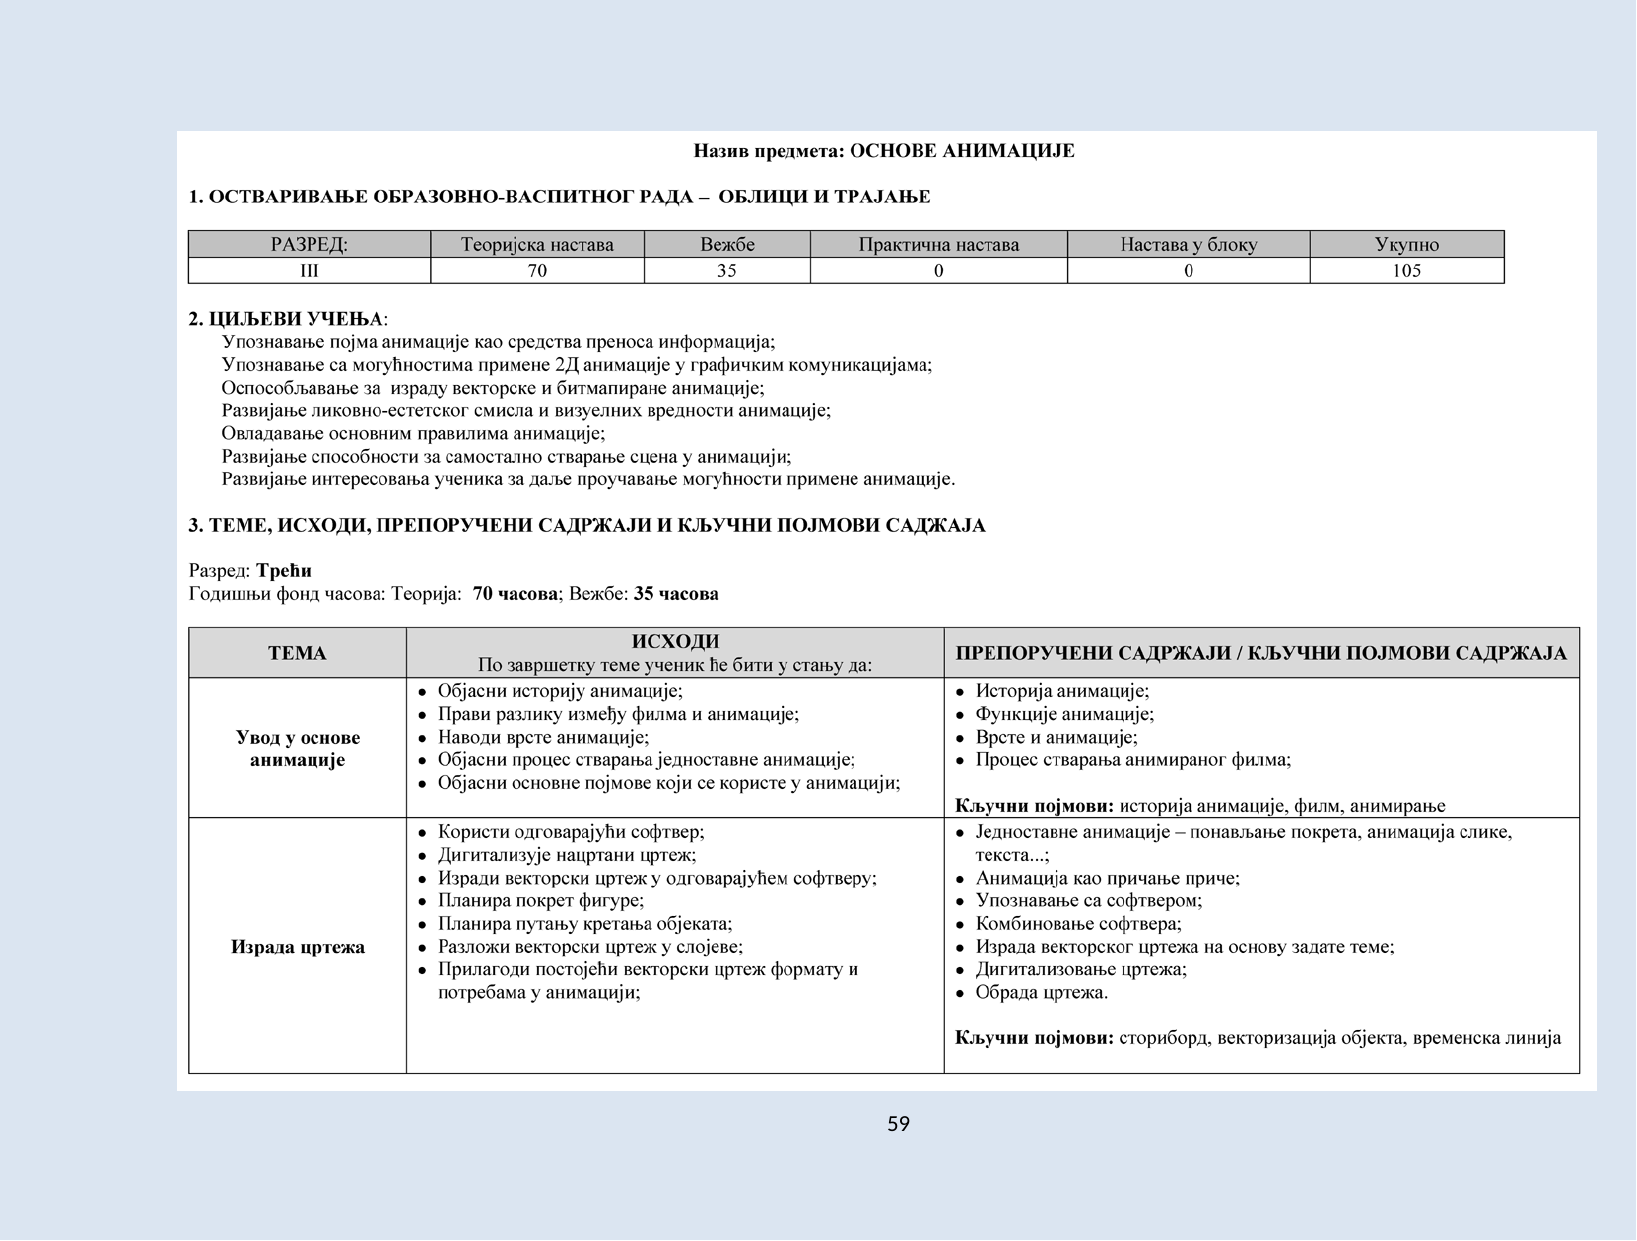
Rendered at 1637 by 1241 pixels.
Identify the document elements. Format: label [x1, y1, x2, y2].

picture [177, 131, 1597, 1091]
